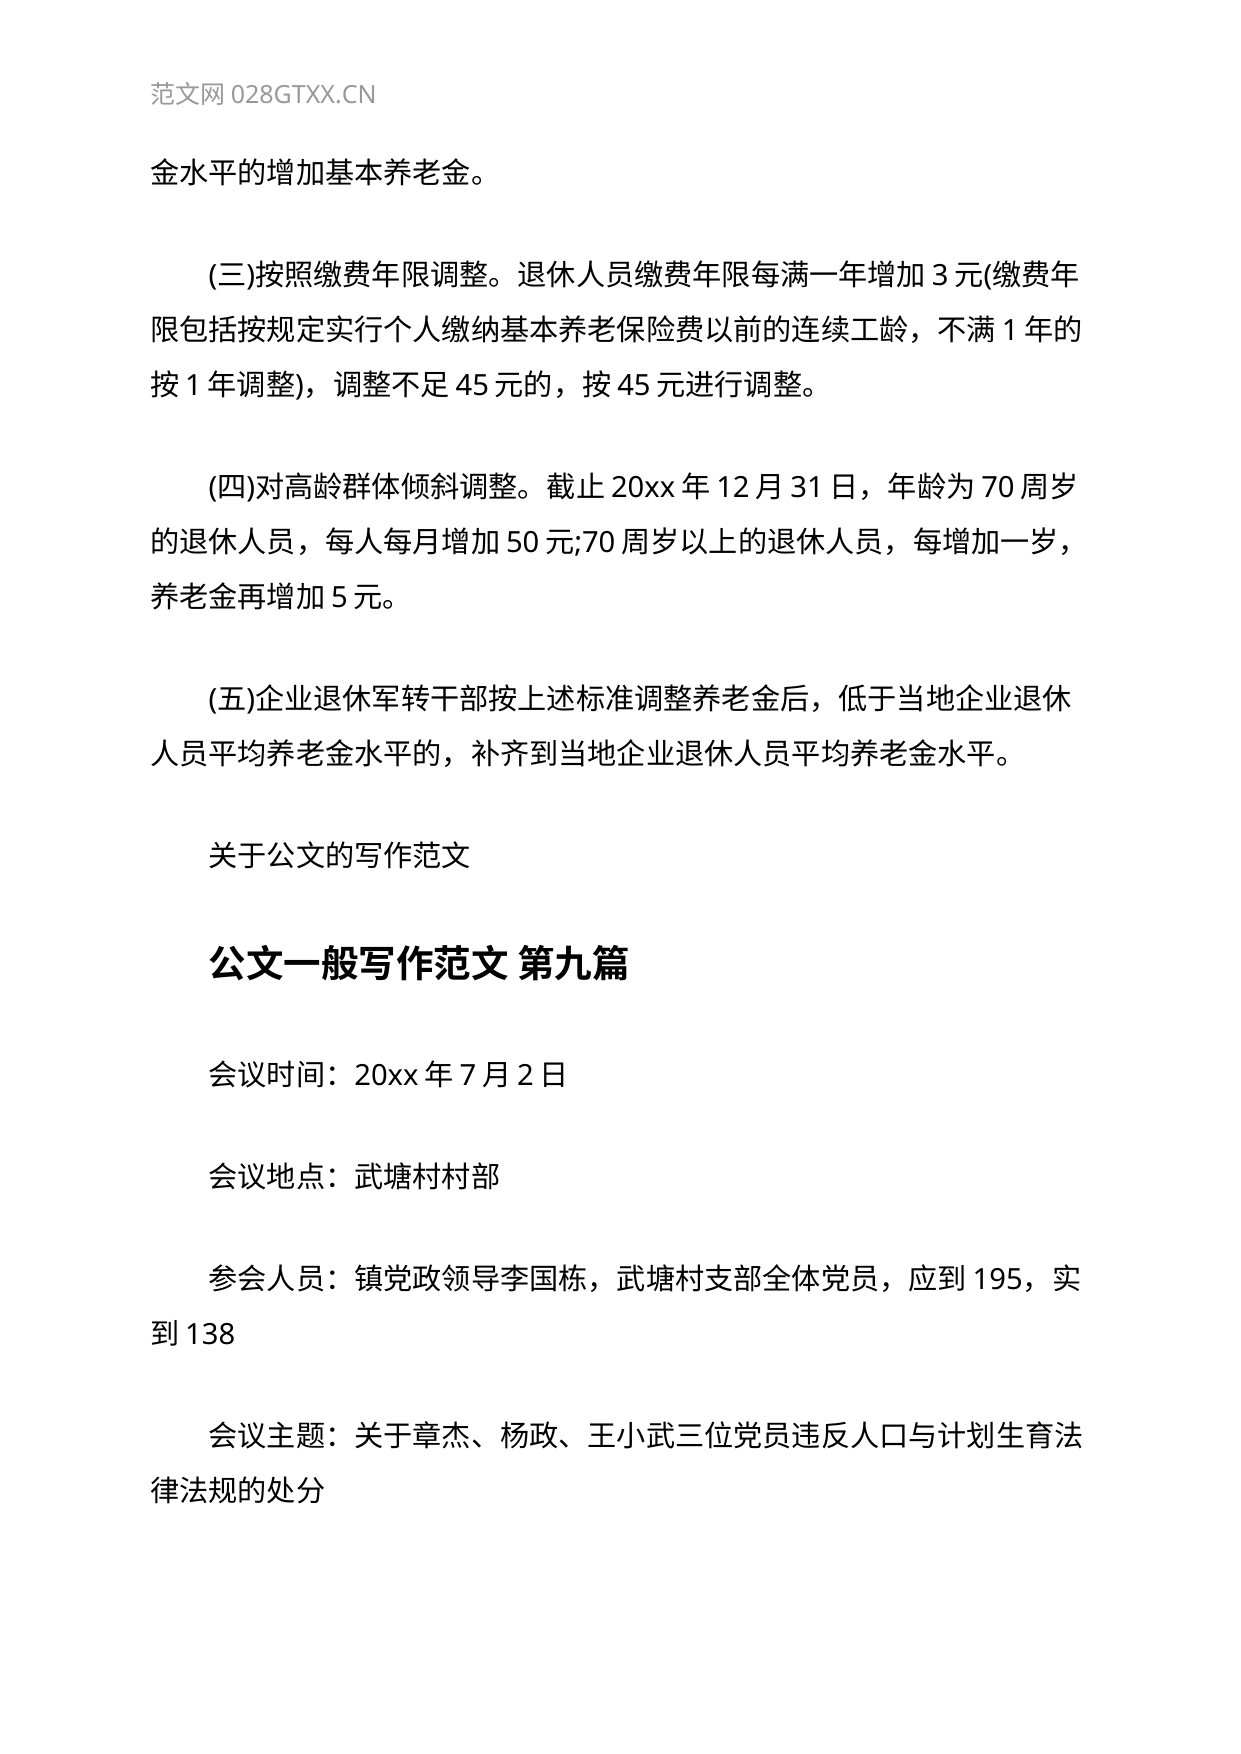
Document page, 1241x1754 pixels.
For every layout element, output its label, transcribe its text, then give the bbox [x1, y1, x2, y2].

text 会议地点：武塘村村部 [150, 1154, 1090, 1196]
text (四)对高龄群体倾斜调整。截止20xx年12月31日，年龄为70周岁的退休人员，每人每月增加50元;70周岁以上的退休人员，每增加一岁，养老金再增加5元。 [150, 464, 1090, 616]
text 会议主题：关于章杰、杨政、王小武三位党员违反人口与计划生育法律法规的处分 [150, 1412, 1090, 1509]
text 公文一般写作范文 第九篇 [150, 934, 1090, 988]
text 关于公文的写作范文 [150, 832, 1090, 875]
text (三)按照缴费年限调整。退休人员缴费年限每满一年增加3元(缴费年限包括按规定实行个人缴纳基本养老保险费以前的连续工龄，不满1年的按1年调整)，调整不足45元的，按45元进行调整。 [150, 252, 1090, 404]
text 会议时间：20xx年7月2日 [150, 1052, 1090, 1094]
text 参会人员：镇党政领导李国栋，武塘村支部全体党员，应到195，实到138 [150, 1255, 1090, 1353]
text (五)企业退休军转干部按上述标准调整养老金后，低于当地企业退休人员平均养老金水平的，补齐到当地企业退休人员平均养老金水平。 [150, 676, 1090, 773]
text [150, 150, 1090, 192]
